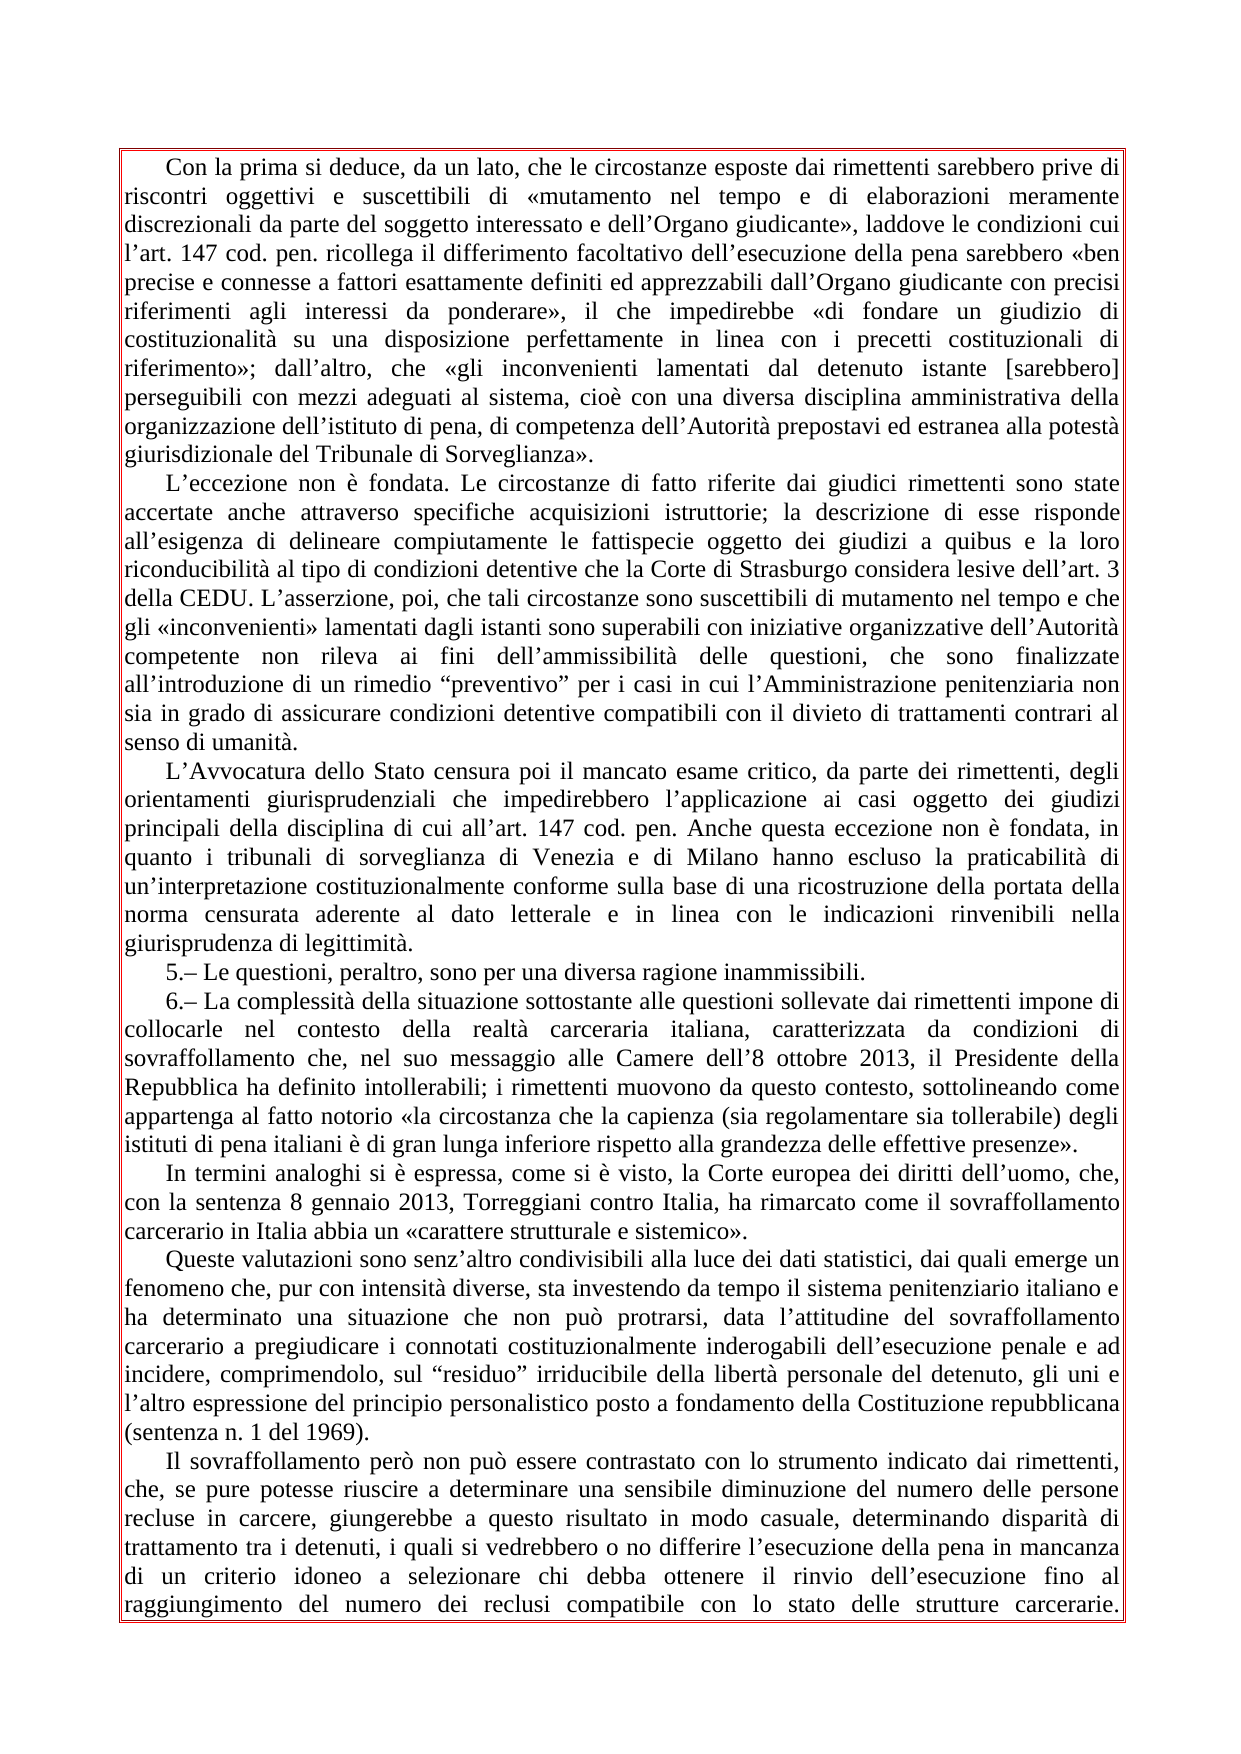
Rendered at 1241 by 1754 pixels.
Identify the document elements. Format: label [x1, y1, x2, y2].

table_header [122, 151, 1123, 1619]
